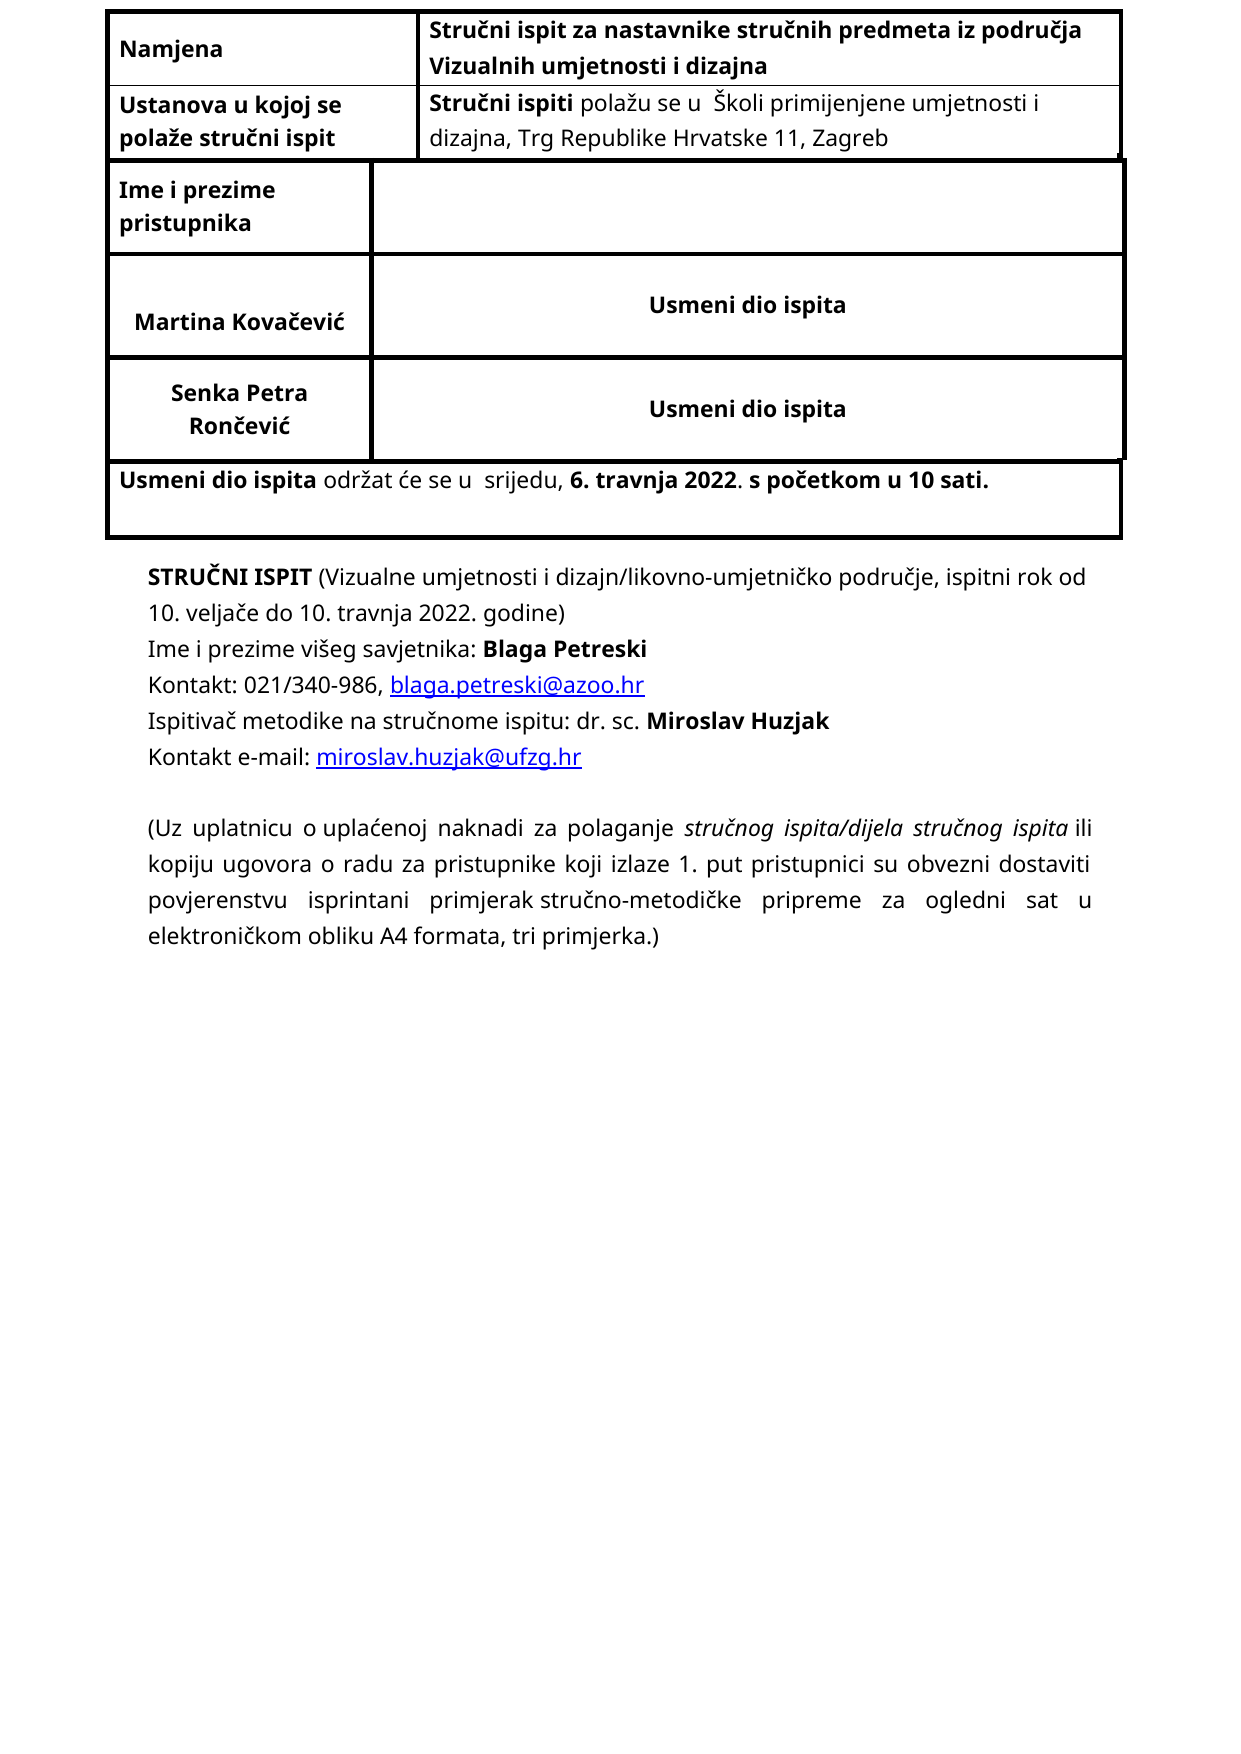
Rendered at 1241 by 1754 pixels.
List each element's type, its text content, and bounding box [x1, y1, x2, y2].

table_cell Usmeni dio ispita održat će se u srijedu, 6. travnja 2022. s početkom u 10 sati. [110, 464, 1119, 535]
table_cell Martina Kovačević [110, 256, 369, 355]
table_cell Ime i prezime pristupnika [110, 163, 369, 252]
table_header Stručni ispit za nastavnike stručnih predmeta iz područja Vizualnih umjetnosti i dizajna [420, 14, 1119, 85]
text Kontakt e-mail: miroslav.huzjak@ufzg.hr [148, 741, 1092, 772]
text (Uz uplatnicu o uplaćenoj naknadi za polaganje stručnog ispita/dijela stručnog ispita ili kopiju ugovora o radu za pristupnike koji izlaze 1. put pristupnici su obvezni dostaviti povjerenstvu isprintani primjerak stručno-metodičke pripreme za ogledni sat u elektroničkom obliku A4 formata, tri primjerka.) [148, 812, 1092, 951]
table_cell Senka Petra Rončević [110, 360, 369, 459]
text Ispitivač metodike na stručnome ispitu: dr. sc. Miroslav Huzjak [148, 704, 1092, 736]
table_cell Ustanova u kojoj se polaže stručni ispit [110, 86, 416, 158]
table_cell Usmeni dio ispita [374, 256, 1122, 355]
table_cell Stručni ispiti polažu se u Školi primijenjene umjetnosti i dizajna, Trg Republike Hrvatske 11, Zagreb [420, 86, 1119, 158]
table_cell Usmeni dio ispita [374, 360, 1122, 459]
text STRUČNI ISPIT (Vizualne umjetnosti i dizajn/likovno-umjetničko područje, ispitni rok od 10. veljače do 10. travnja 2022. godine) [148, 540, 1092, 628]
text Kontakt: 021/340-986, blaga.petreski@azoo.hr [148, 669, 1092, 700]
table_cell [374, 163, 1122, 252]
text Ime i prezime višeg savjetnika: Blaga Petreski [148, 633, 1092, 664]
table_header Namjena [110, 14, 416, 85]
